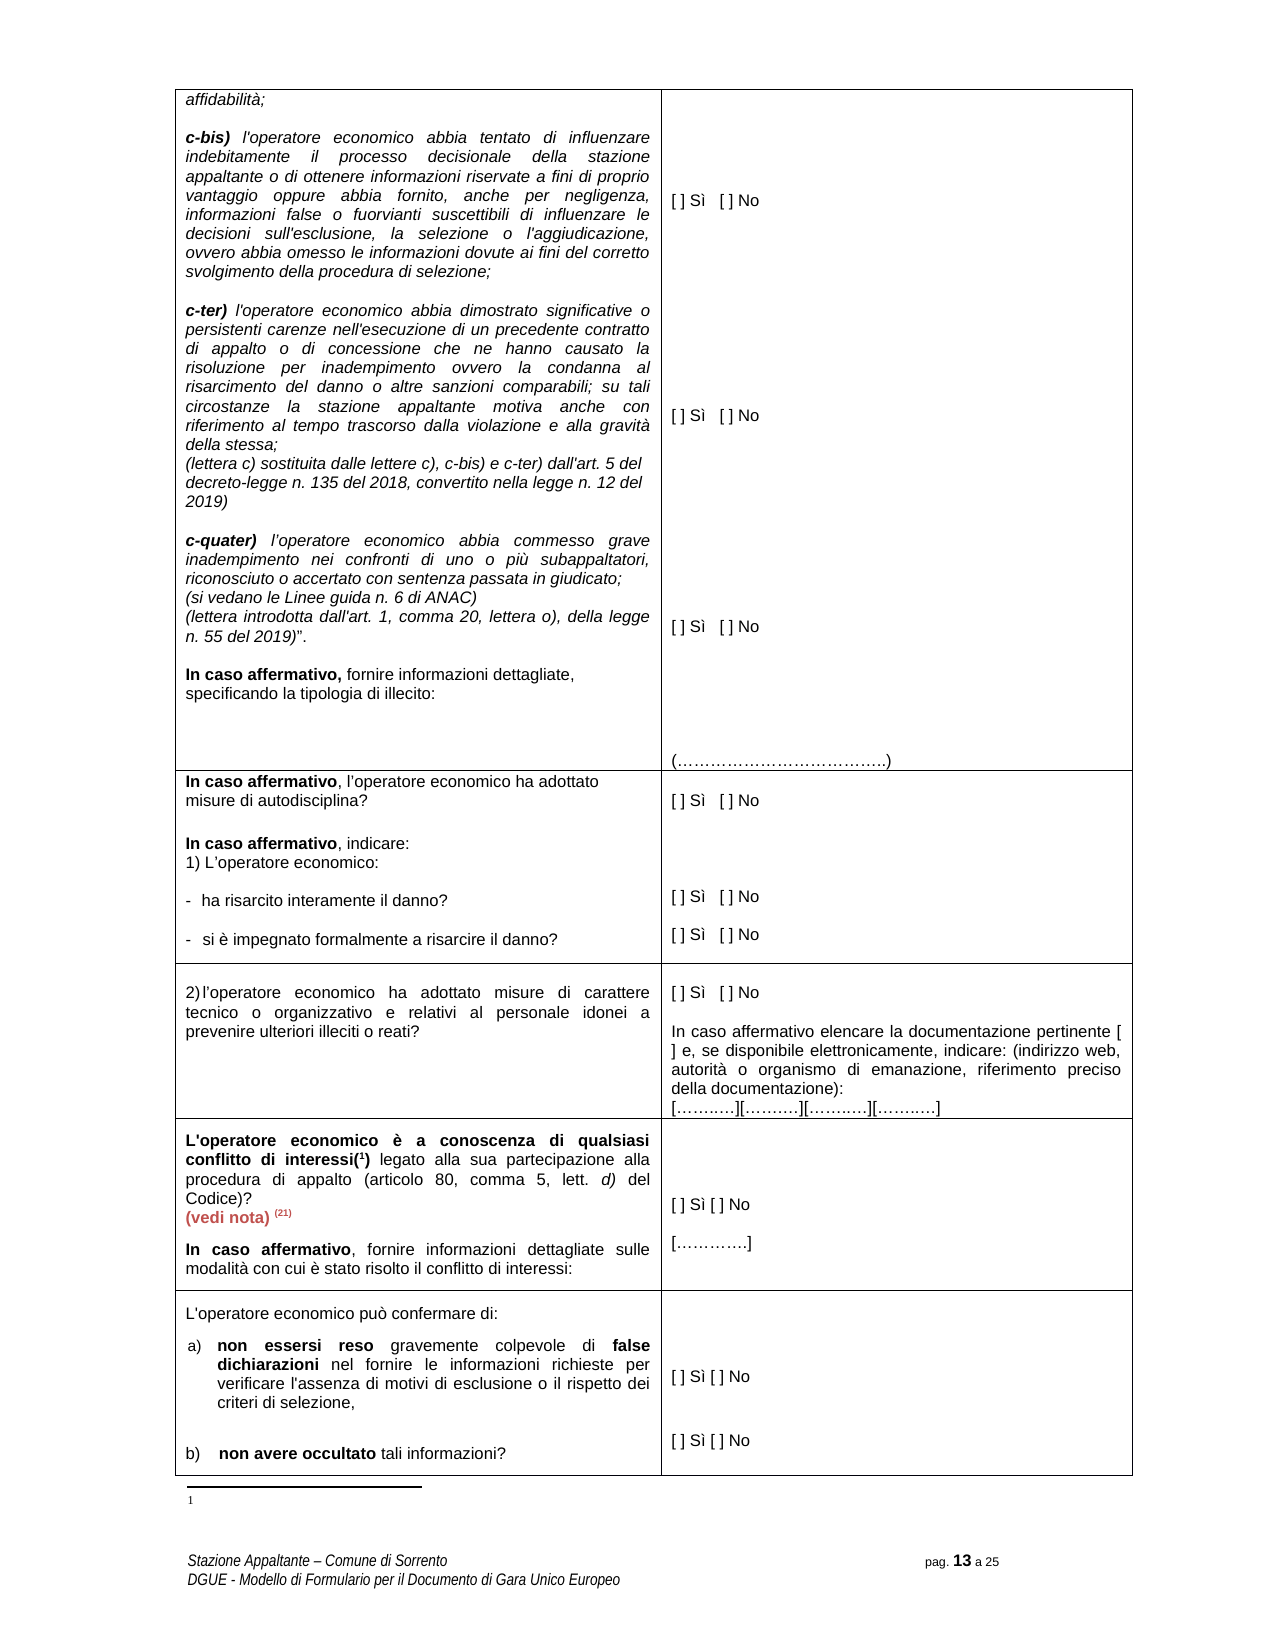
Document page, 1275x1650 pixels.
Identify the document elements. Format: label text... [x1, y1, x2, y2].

table_cell L'operatore economico è a conoscenza di qualsiasi conflitto di interessi() legato alla sua partecipazione alla procedura di appalto (articolo 80, comma 5, lett. d) del Codice)? (vedi nota) () In caso affermativo, fornire informazioni dettagliate sulle modalità con cui è stato risolto il conflitto di interessi: [176, 1119, 661, 1290]
table_cell [ ] Sì [ ] No [ ] Sì [ ] No [662, 1291, 1132, 1475]
table_cell [ ] Sì [ ] No [ ] Sì [ ] No [ ] Sì [ ] No [662, 771, 1132, 963]
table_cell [662, 90, 1132, 770]
table_cell L'operatore economico può confermare di: non essersi reso gravemente colpevole di false dichiarazioni nel fornire le informazioni richieste per verificare l'assenza di motivi di esclusione o il rispetto dei criteri di selezione, b) non avere occultato tali informazioni? [176, 1291, 661, 1475]
table_cell [ ] Sì [ ] No [………….] [662, 1119, 1132, 1290]
table_cell In caso affermativo, l’operatore economico ha adottato misure di autodisciplina? In caso affermativo, indicare: 1) L’operatore economico: - ha risarcito interamente il danno? - si è impegnato formalmente a risarcire il danno? [176, 771, 661, 963]
table_cell [ ] Sì [ ] No In caso affermativo elencare la documentazione pertinente [ ] e, se disponibile elettronicamente, indicare: (indirizzo web, autorità o organismo di emanazione, riferimento preciso della documentazione): [……..…][…….…][……..…][……..…] [662, 964, 1132, 1117]
table_cell 2) l’operatore economico ha adottato misure di carattere tecnico o organizzativo e relativi al personale idonei a prevenire ulteriori illeciti o reati? [176, 964, 661, 1117]
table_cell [176, 90, 661, 770]
